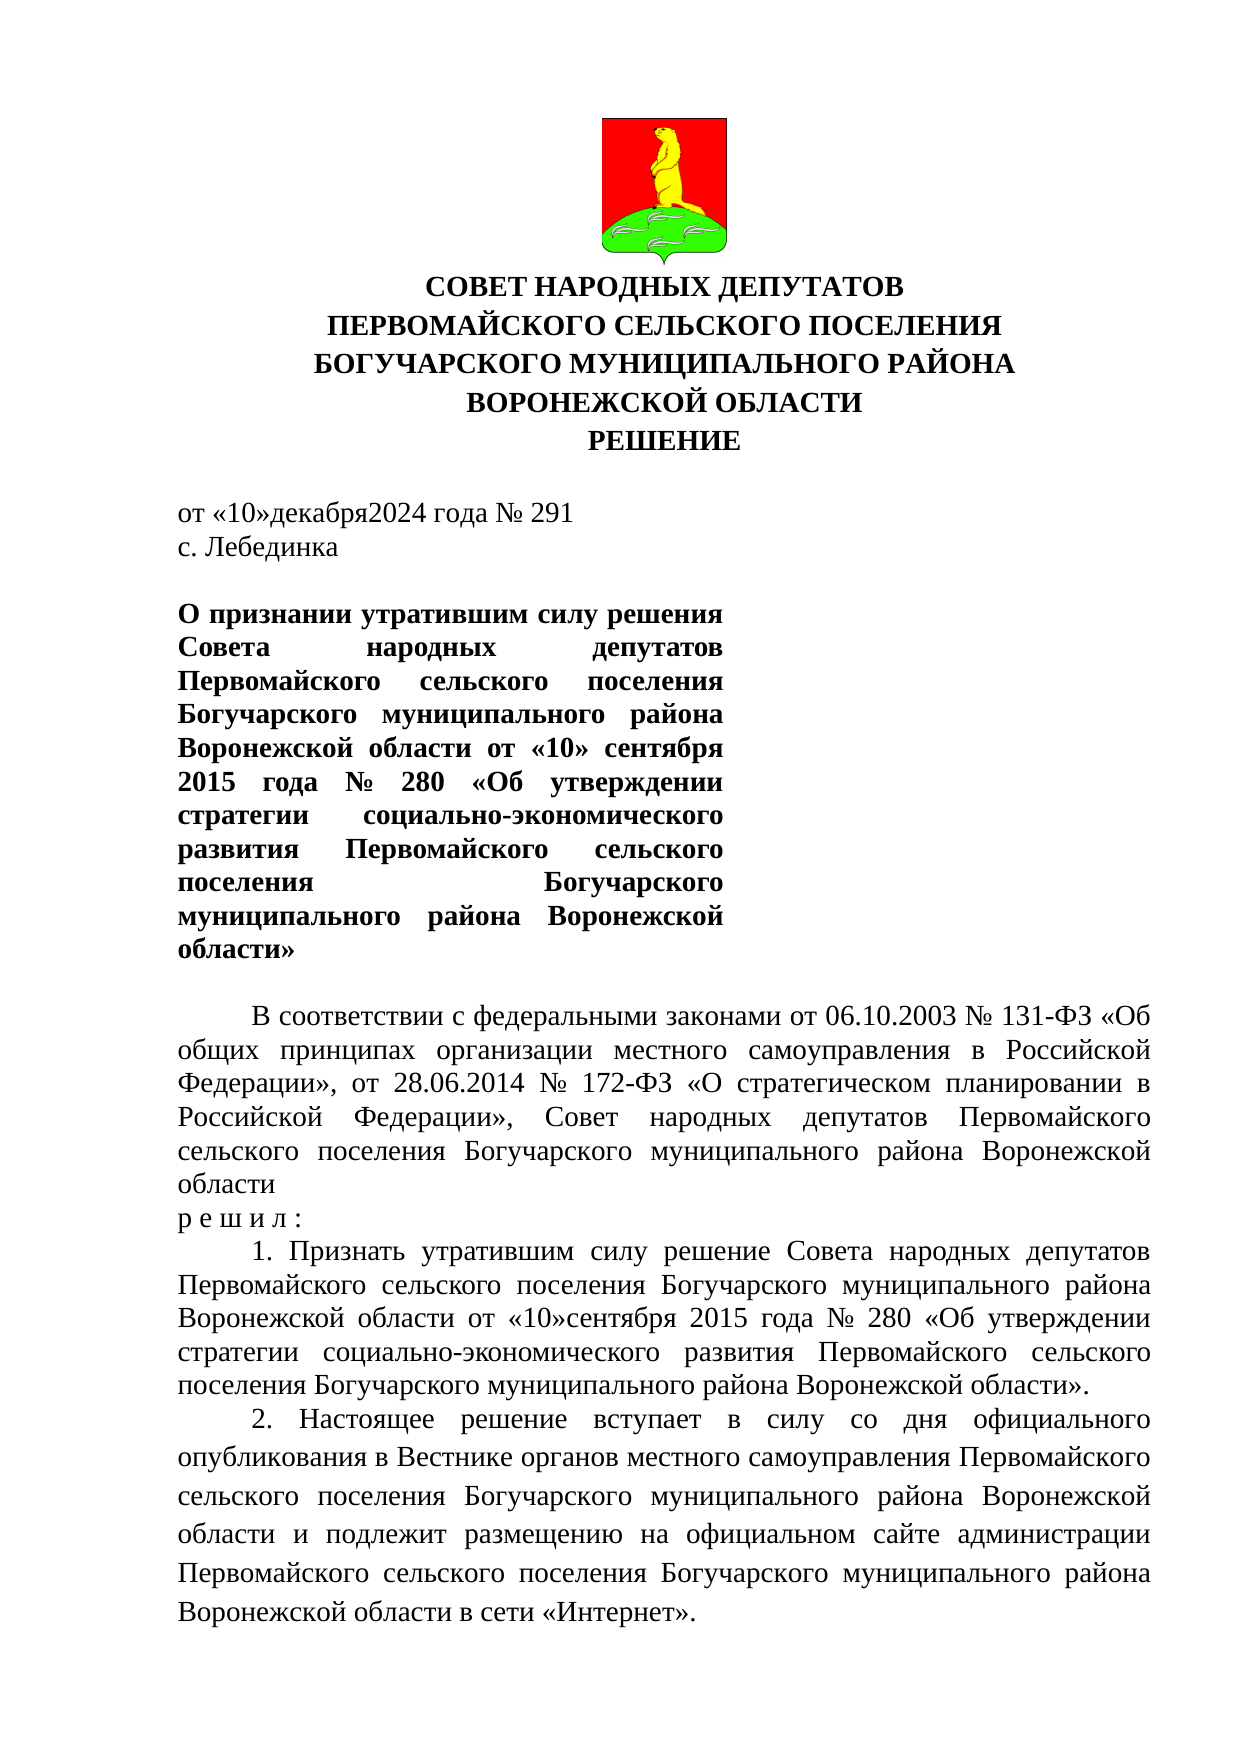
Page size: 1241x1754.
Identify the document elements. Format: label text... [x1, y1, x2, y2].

text В соответствии с федеральными законами от 06.10.2003 № 131-ФЗ «Об общих принципах организации местного самоуправления в Российской Федерации», от 28.06.2014 № 172-ФЗ «О стратегическом планировании в Российской Федерации», Совет народных депутатов Первомайского сельского поселения Богучарского муниципального района Воронежской области [177, 998, 1152, 1200]
text ПЕРВОМАЙСКОГО СЕЛЬСКОГО ПОСЕЛЕНИЯ [177, 308, 1152, 341]
text с. Лебединка [177, 529, 1152, 562]
text 2. Настоящее решение вступает в силу со дня официального опубликования в Вестнике органов местного самоуправления Первомайского сельского поселения Богучарского муниципального района Воронежской области и подлежит размещению на официальном сайте администрации Первомайского сельского поселения Богучарского муниципального района Воронежской области в сети «Интернет». [177, 1401, 1152, 1627]
text РЕШЕНИЕ [177, 423, 1152, 457]
text ВОРОНЕЖСКОЙ ОБЛАСТИ [177, 385, 1152, 418]
title 1. Признать утратившим силу решение Совета народных депутатов Первомайского сельского поселения Богучарского муниципального района Воронежской области от «10»сентября 2015 года № 280 «Об утверждении стратегии социально-экономического развития Первомайского сельского поселения Богучарского муниципального района Воронежской области». [177, 1233, 1152, 1401]
text от «10»декабря2024 года № 291 [177, 495, 1152, 529]
picture [602, 118, 727, 265]
text СОВЕТ НАРОДНЫХ ДЕПУТАТОВ [177, 269, 1152, 303]
text р е ш и л : [177, 1200, 1152, 1233]
text БОГУЧАРСКОГО МУНИЦИПАЛЬНОГО РАЙОНА [177, 346, 1152, 380]
title О признании утратившим силу решения Совета народных депутатов Первомайского сельского поселения Богучарского муниципального района Воронежской области от «10» сентября 2015 года № 280 «Об утверждении стратегии социально-экономического развития Первомайского сельского поселения Богучарского муниципального района Воронежской области» [177, 596, 724, 965]
